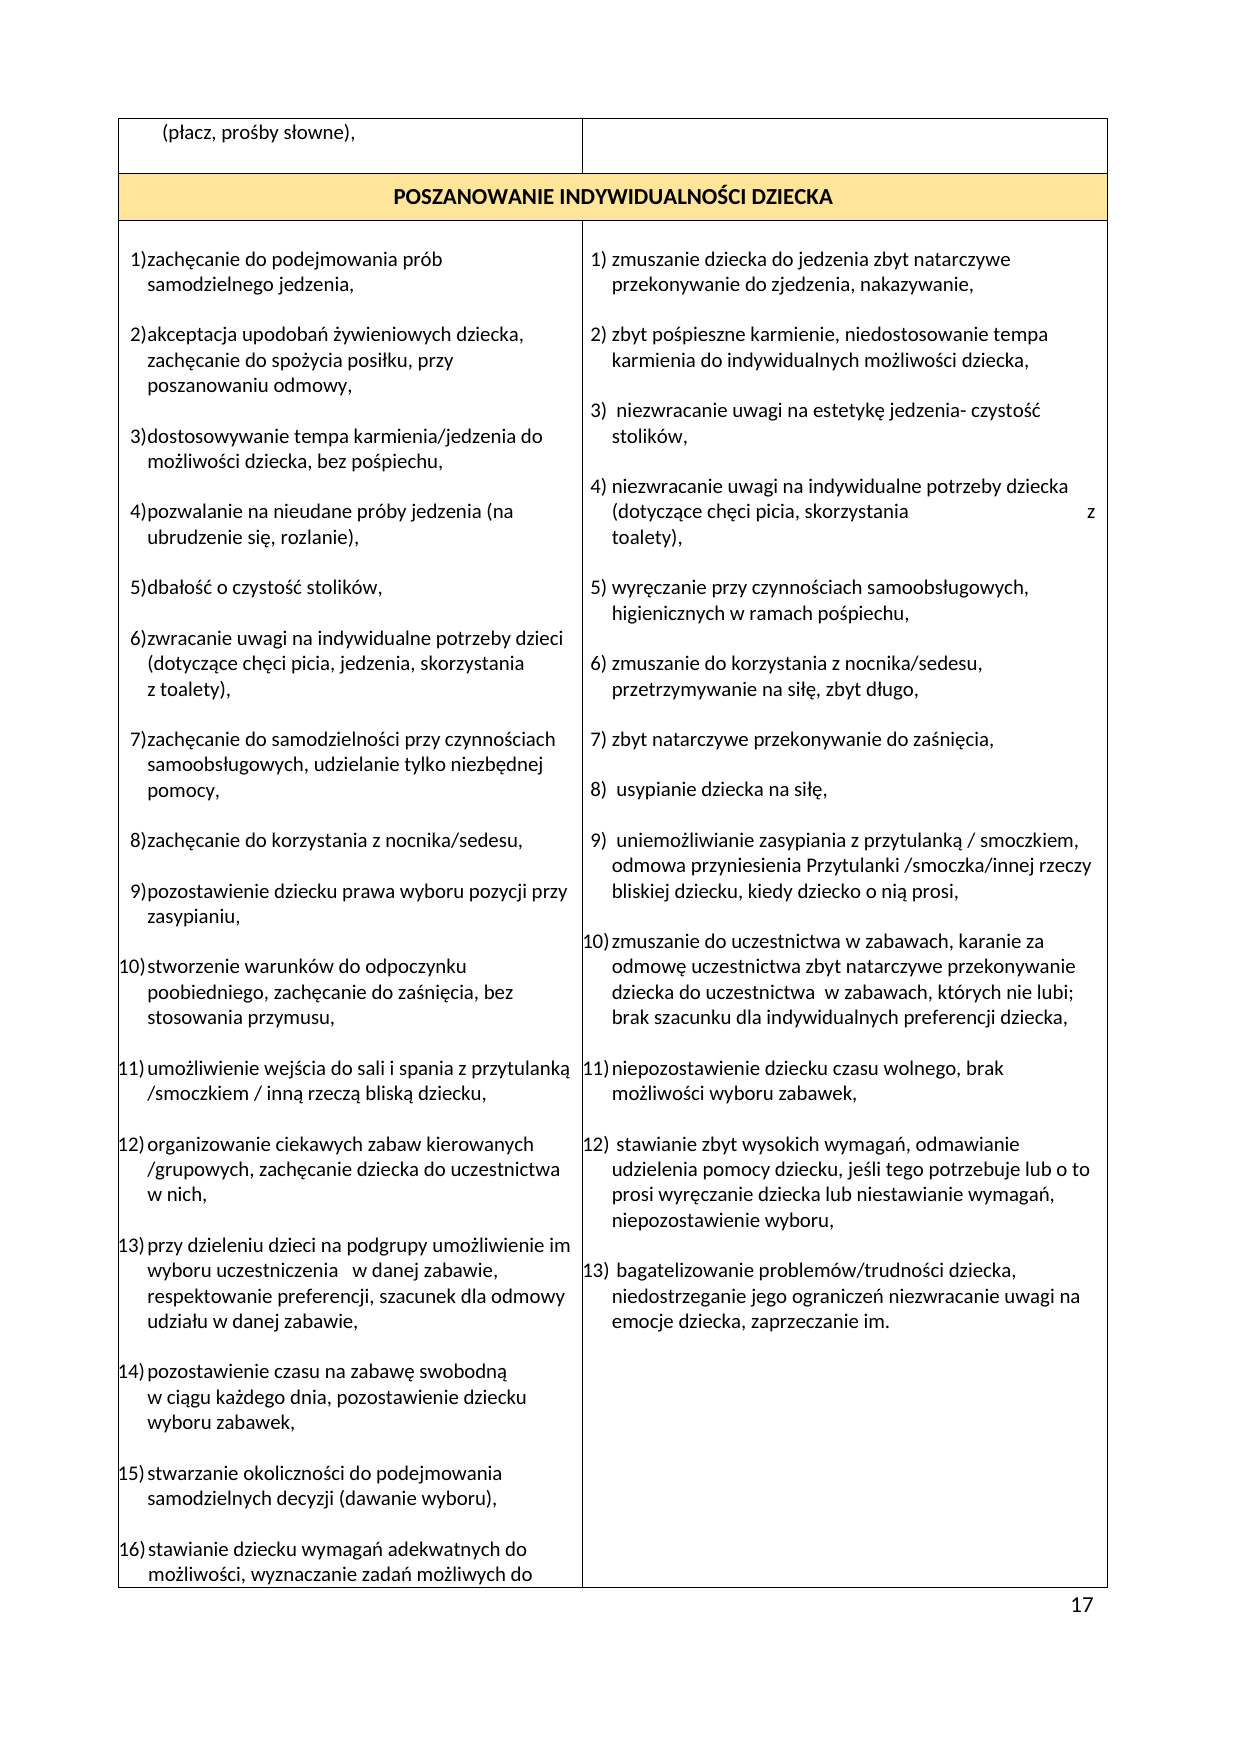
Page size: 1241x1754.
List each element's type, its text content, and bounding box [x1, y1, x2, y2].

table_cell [583, 119, 1107, 172]
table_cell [119, 221, 582, 1587]
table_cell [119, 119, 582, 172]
table_cell POSZANOWANIE INDYWIDUALNOŚCI DZIECKA [119, 174, 1107, 220]
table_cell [583, 221, 1107, 1587]
